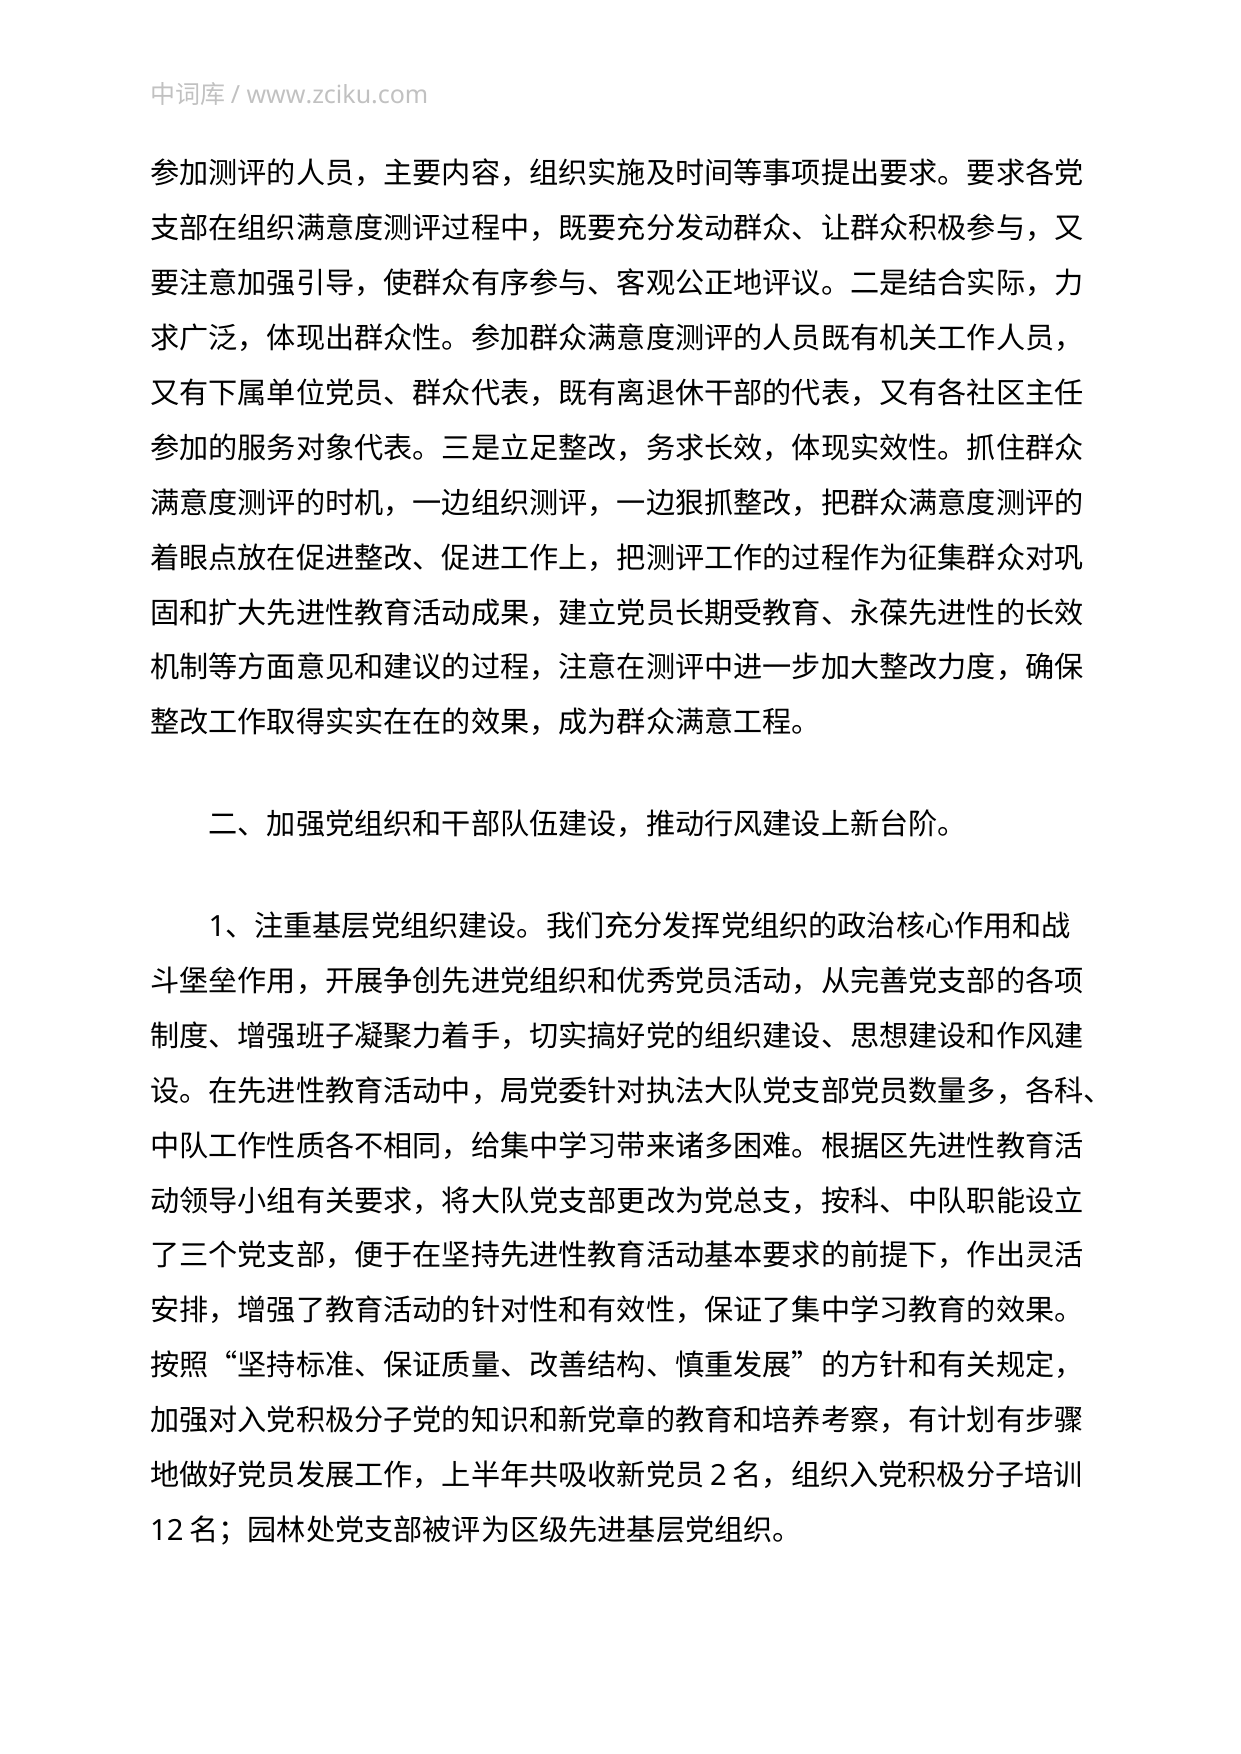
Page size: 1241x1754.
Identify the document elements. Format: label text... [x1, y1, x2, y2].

text 1、注重基层党组织建设。我们充分发挥党组织的政治核心作用和战斗堡垒作用，开展争创先进党组织和优秀党员活动，从完善党支部的各项制度、增强班子凝聚力着手，切实搞好党的组织建设、思想建设和作风建设。在先进性教育活动中，局党委针对执法大队党支部党员数量多，各科、中队工作性质各不相同，给集中学习带来诸多困难。根据区先进性教育活动领导小组有关要求，将大队党支部更改为党总支，按科、中队职能设立了三个党支部，便于在坚持先进性教育活动基本要求的前提下，作出灵活安排，增强了教育活动的针对性和有效性，保证了集中学习教育的效果。按照“坚持标准、保证质量、改善结构、慎重发展”的方针和有关规定，加强对入党积极分子党的知识和新党章的教育和培养考察，有计划有步骤地做好党员发展工作，上半年共吸收新党员2名，组织入党积极分子培训12名；园林处党支部被评为区级先进基层党组织。 [150, 902, 1090, 1549]
text 二、加强党组织和干部队伍建设，推动行风建设上新台阶。 [150, 801, 1090, 843]
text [150, 150, 1090, 741]
